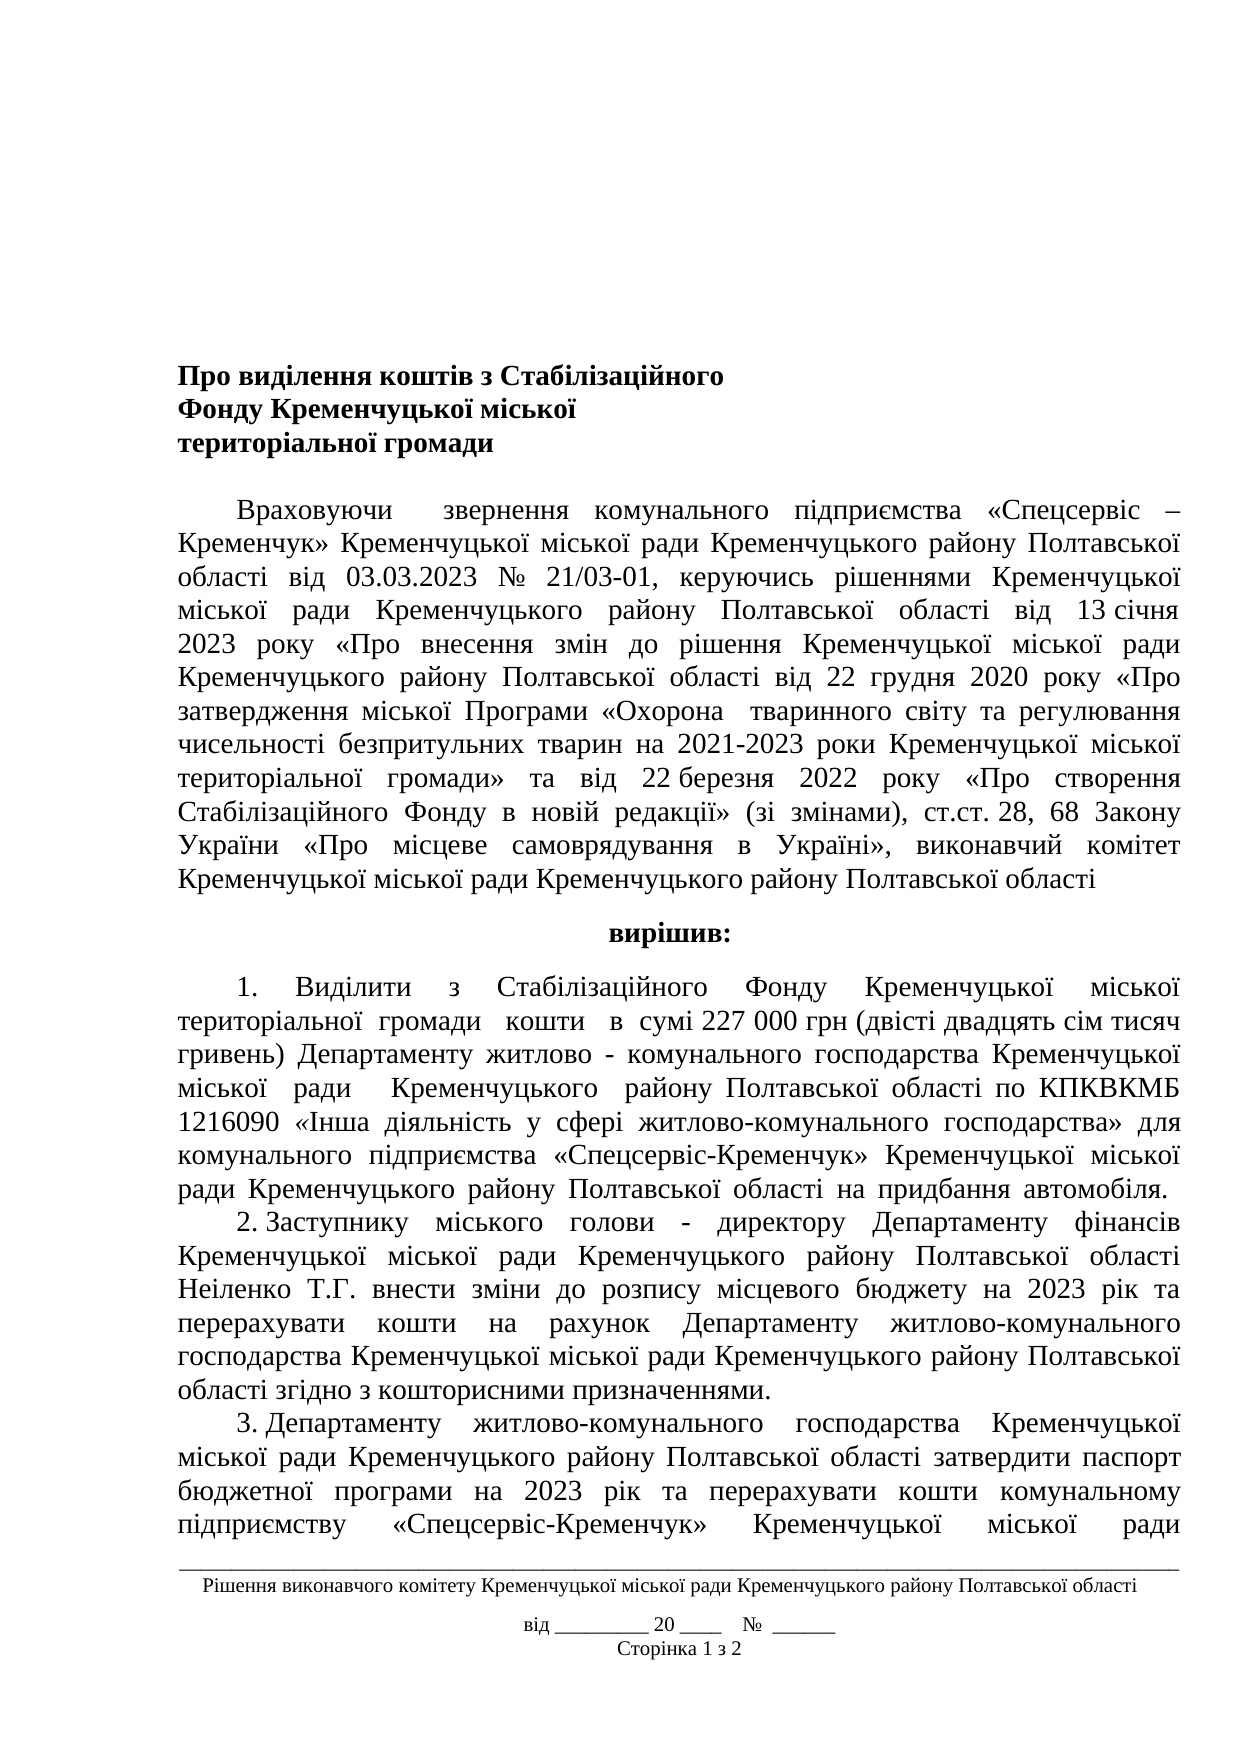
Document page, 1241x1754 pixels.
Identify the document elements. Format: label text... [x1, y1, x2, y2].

text Враховуючи звернення комунального підприємства «Спецсервіс – Кременчук» Кременчуцької міської ради Кременчуцького району Полтавської області від 03.03.2023 № 21/03-01, керуючись рішеннями Кременчуцької міської ради Кременчуцького району Полтавської області від 13 січня 2023 року «Про внесення змін до рішення Кременчуцької міської ради Кременчуцького району Полтавської області від 22 грудня 2020 року «Про затвердження міської Програми «Охорона тваринного світу та регулювання чисельності безпритульних тварин на 2021-2023 роки Кременчуцької міської територіальної громади» та від 22 березня 2022 року «Про створення Стабілізаційного Фонду в новій редакції» (зі змінами), ст.ст. 28, 68 Закону України «Про місцеве самоврядування в Україні», виконавчий комітет Кременчуцької міської ради Кременчуцького району Полтавської області [177, 492, 1181, 894]
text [177, 969, 1181, 1540]
text вирішив: [177, 915, 1181, 949]
text Фонду Кременчуцької міської [177, 391, 1183, 425]
text Про виділення коштів з Стабілізаційного [177, 358, 1183, 391]
text територіальної громади [177, 425, 1183, 458]
